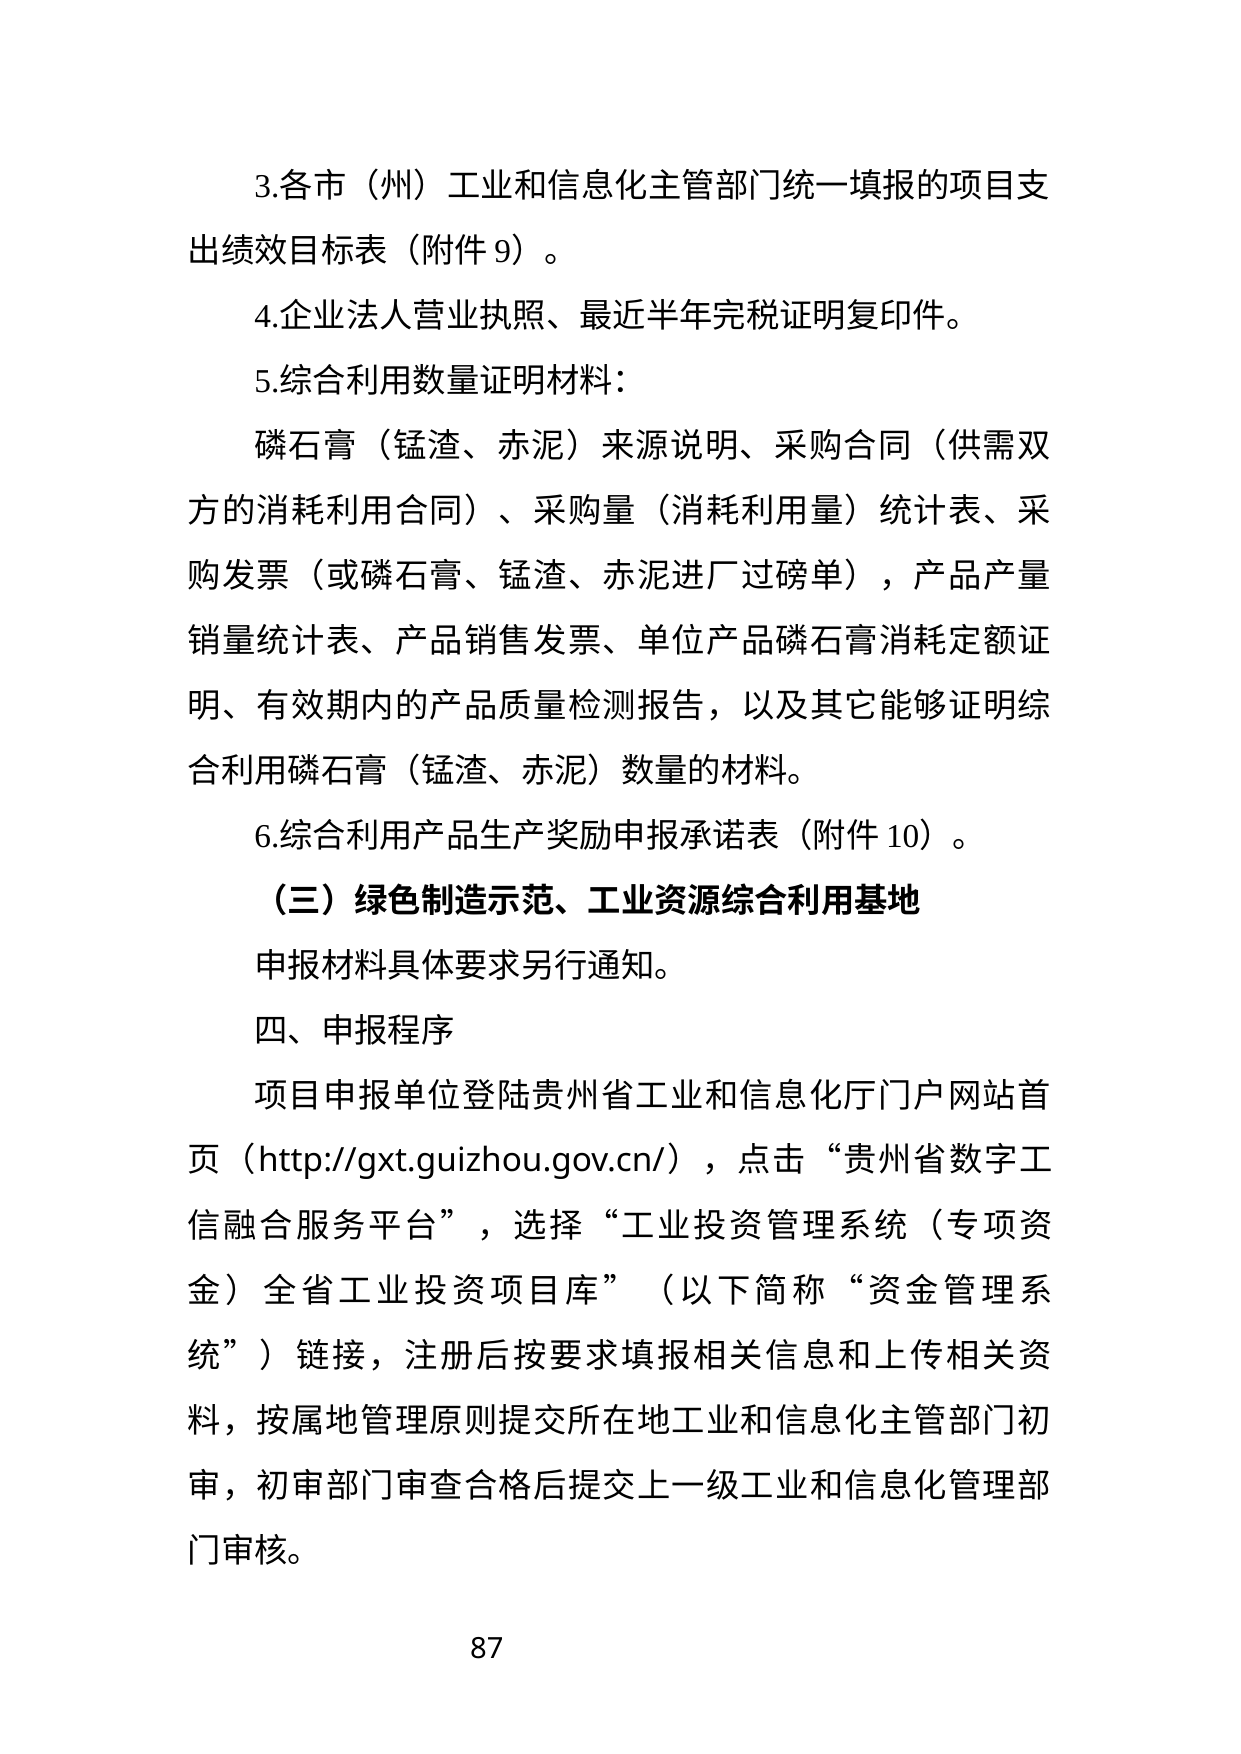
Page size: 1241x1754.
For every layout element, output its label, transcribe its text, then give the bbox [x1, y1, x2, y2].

text 6.综合利用产品生产奖励申报承诺表（附件10）。 [187, 800, 1053, 865]
text 5.综合利用数量证明材料： [187, 345, 1053, 410]
text 4.企业法人营业执照、最近半年完税证明复印件。 [187, 280, 1053, 345]
text （三）绿色制造示范、工业资源综合利用基地 [187, 865, 1053, 930]
text 申报材料具体要求另行通知。 [187, 930, 1053, 995]
text 3.各市（州）工业和信息化主管部门统一填报的项目支出绩效目标表（附件9）。 [187, 150, 1053, 280]
text 四、申报程序 [187, 995, 1053, 1060]
text 项目申报单位登陆贵州省工业和信息化厅门户网站首页（http://gxt.guizhou.gov.cn/），点击“贵州省数字工信融合服务平台”，选择“工业投资管理系统（专项资金）全省工业投资项目库”（以下简称“资金管理系统”）链接，注册后按要求填报相关信息和上传相关资料，按属地管理原则提交所在地工业和信息化主管部门初审，初审部门审查合格后提交上一级工业和信息化管理部门审核。 [187, 1060, 1053, 1580]
text 磷石膏（锰渣、赤泥）来源说明、采购合同（供需双方的消耗利用合同）、采购量（消耗利用量）统计表、采购发票（或磷石膏、锰渣、赤泥进厂过磅单），产品产量销量统计表、产品销售发票、单位产品磷石膏消耗定额证明、有效期内的产品质量检测报告，以及其它能够证明综合利用磷石膏（锰渣、赤泥）数量的材料。 [187, 410, 1053, 800]
